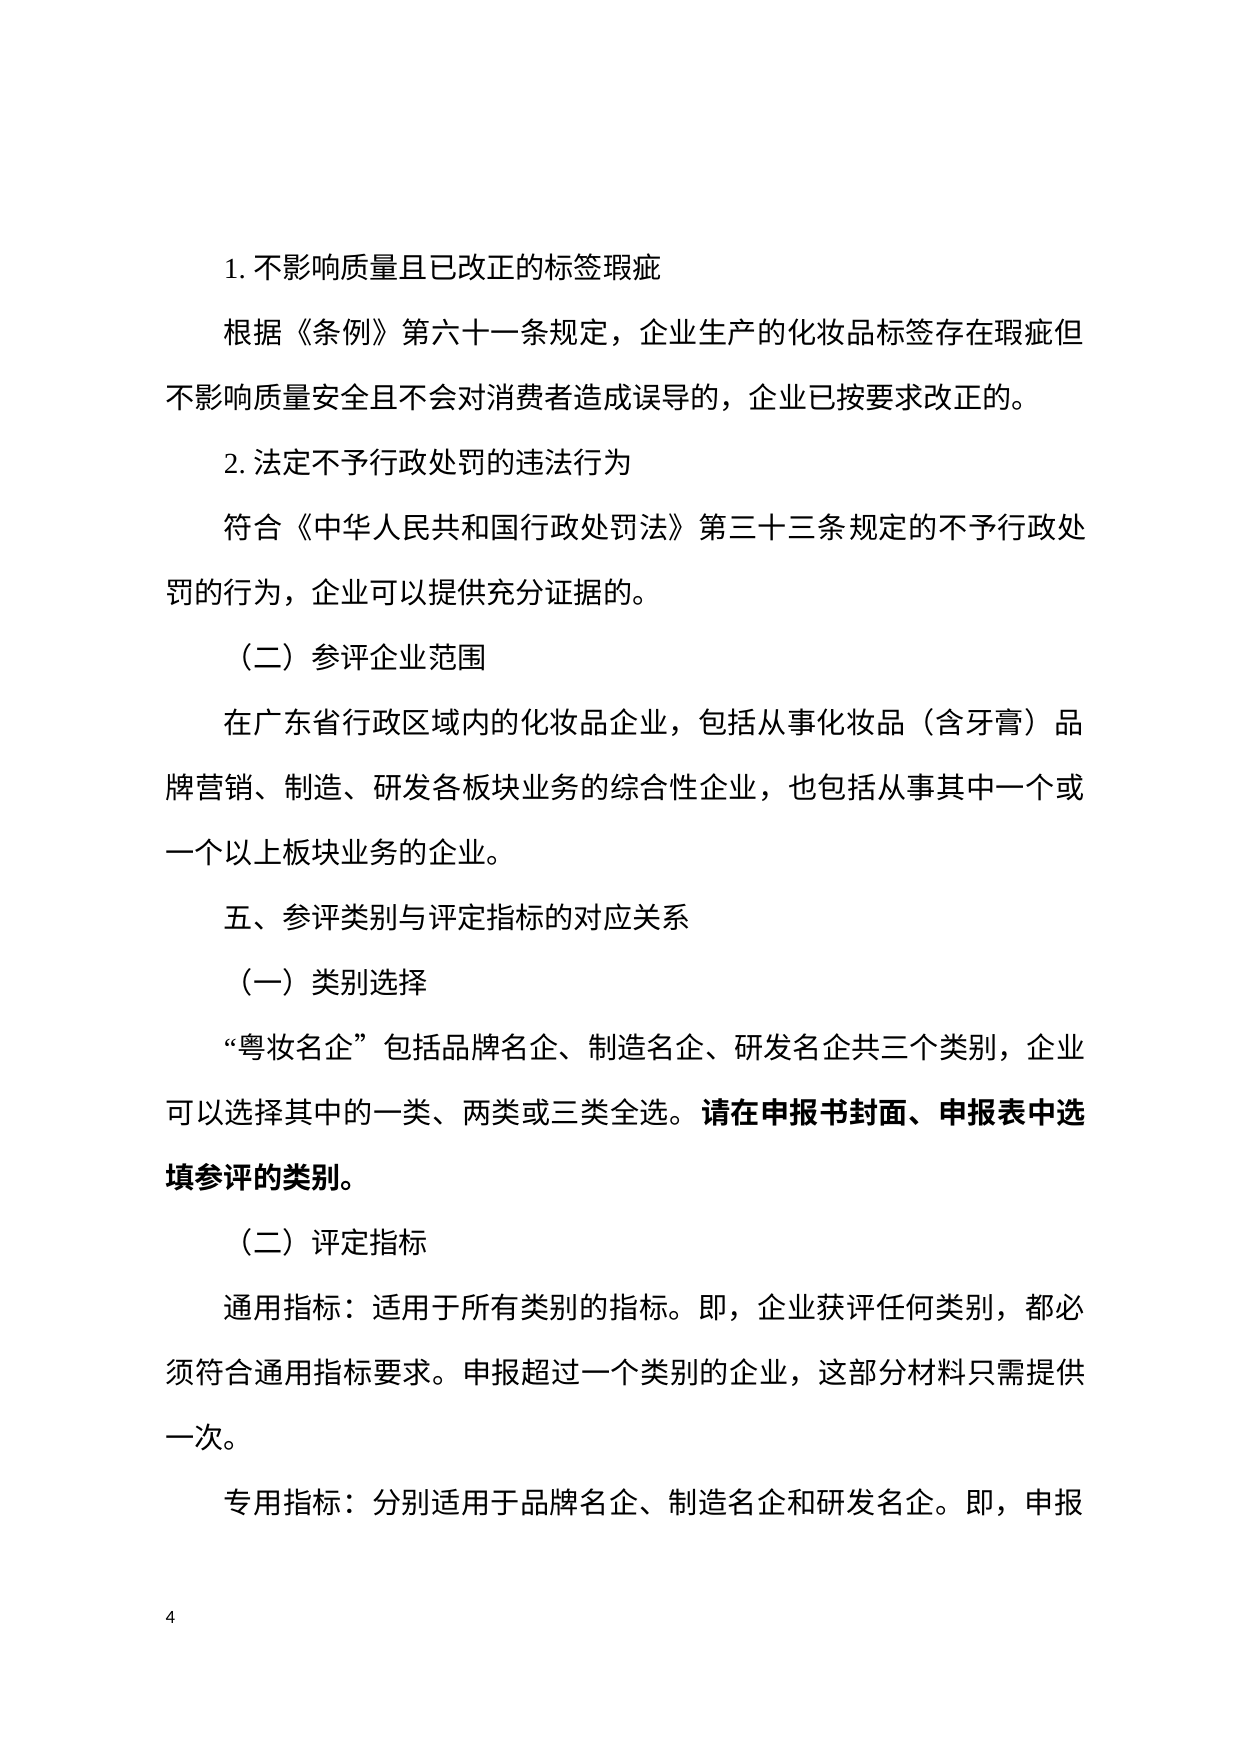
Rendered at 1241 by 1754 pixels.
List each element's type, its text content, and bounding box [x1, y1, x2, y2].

text （一）类别选择 [165, 948, 1087, 1013]
list 法定不予行政处罚的违法行为 [165, 428, 1087, 493]
text （二）参评企业范围 [165, 623, 1087, 688]
text 符合《中华人民共和国行政处罚法》第三十三条规定的不予行政处罚的行为，企业可以提供充分证据的。 [165, 493, 1087, 623]
text 根据《条例》第六十一条规定，企业生产的化妆品标签存在瑕疵但不影响质量安全且不会对消费者造成误导的，企业已按要求改正的。 [165, 298, 1087, 428]
text 通用指标：适用于所有类别的指标。即，企业获评任何类别，都必须符合通用指标要求。申报超过一个类别的企业，这部分材料只需提供一次。 [165, 1273, 1087, 1468]
text “粤妆名企”包括品牌名企、制造名企、研发名企共三个类别，企业可以选择其中的一类、两类或三类全选。请在申报书封面、申报表中选填参评的类别。 [165, 1013, 1087, 1208]
subtitle 五、参评类别与评定指标的对应关系 [165, 883, 1087, 948]
list 不影响质量且已改正的标签瑕疵 [165, 233, 1087, 298]
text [165, 1468, 1087, 1533]
text 在广东省行政区域内的化妆品企业，包括从事化妆品（含牙膏）品牌营销、制造、研发各板块业务的综合性企业，也包括从事其中一个或一个以上板块业务的企业。 [165, 688, 1087, 883]
text （二）评定指标 [165, 1208, 1087, 1273]
